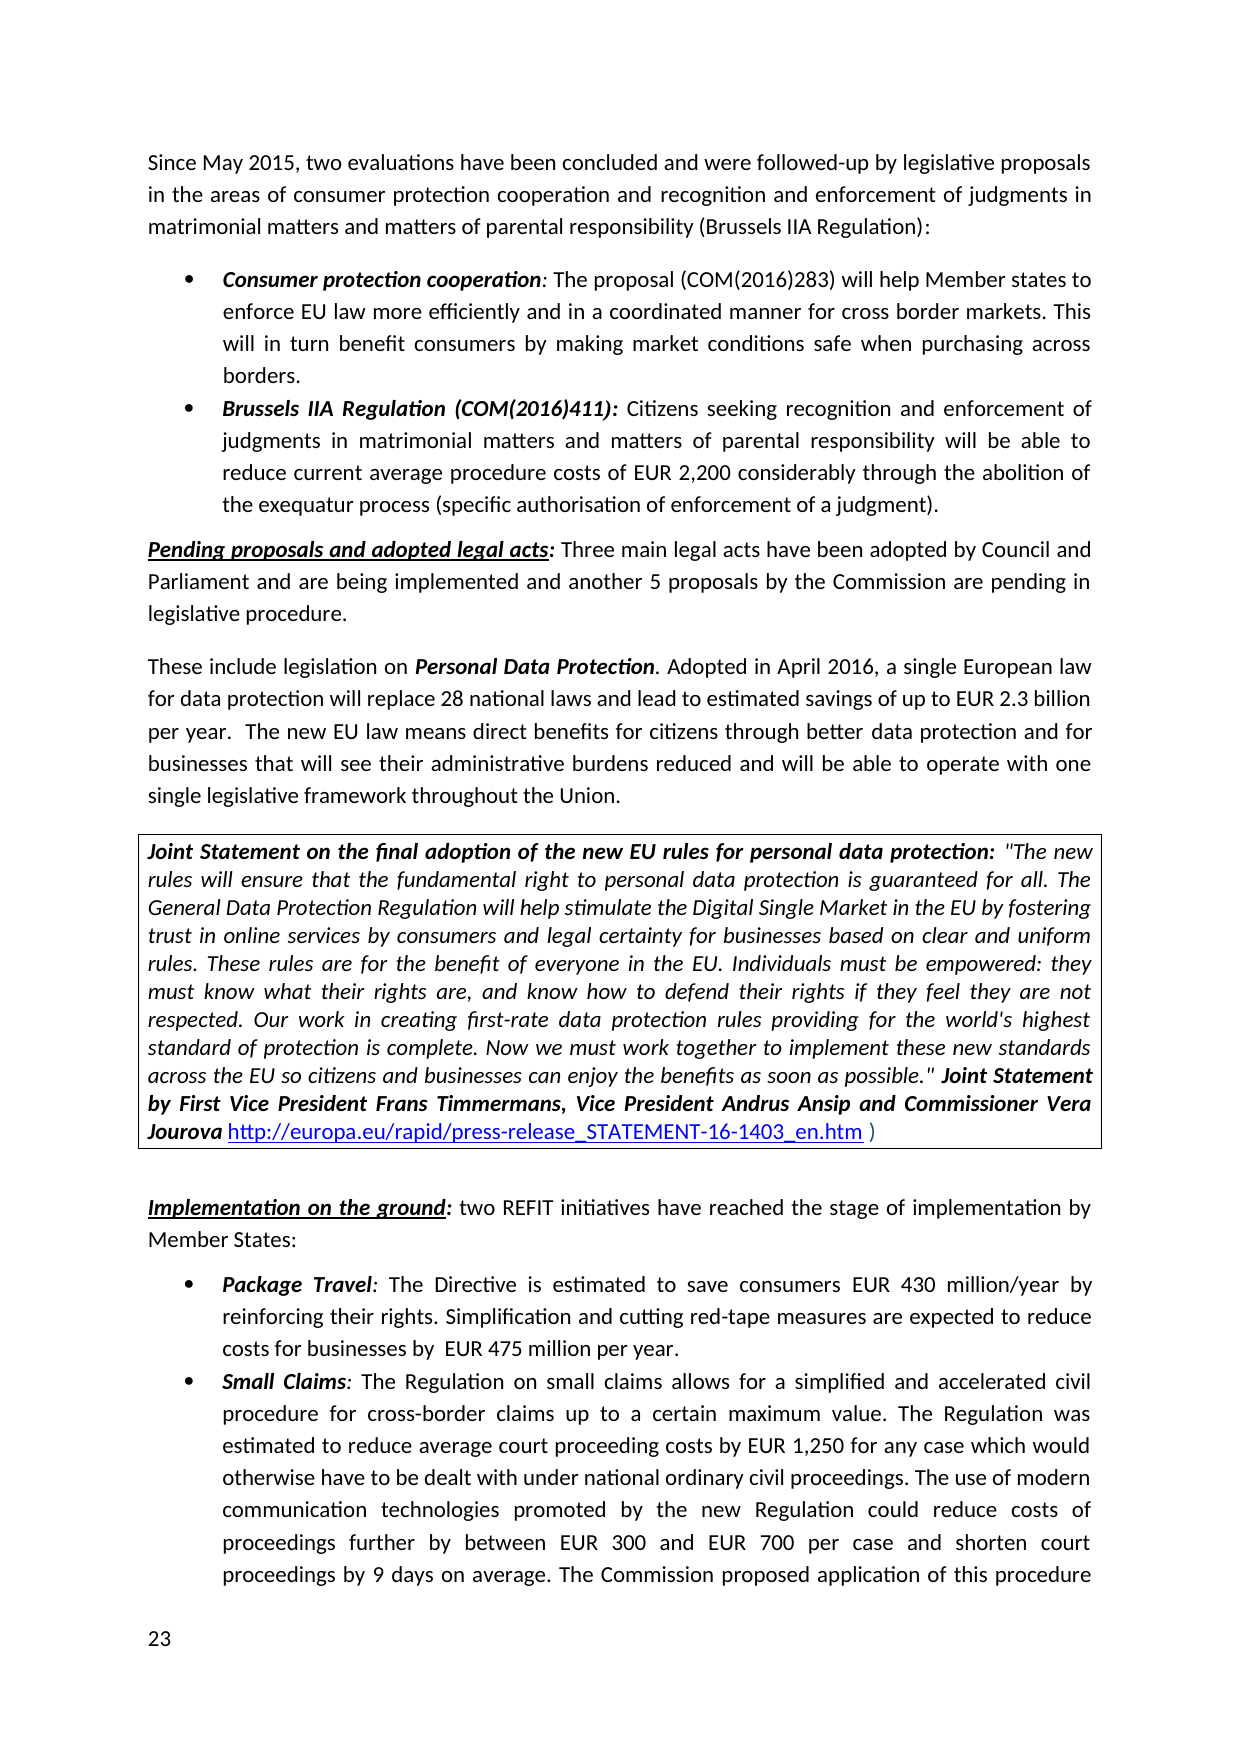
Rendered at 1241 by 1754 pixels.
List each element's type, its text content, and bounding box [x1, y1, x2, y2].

text Pending proposals and adopted legal acts: Three main legal acts have been adopted by Council and Parliament and are being implemented and another 5 proposals by the Commission are pending in legislative procedure. [148, 535, 1093, 627]
list Brussels IIA Regulation (COM(2016)411): Citizens seeking recognition and enforcement of judgments in matrimonial matters and matters of parental responsibility will be able to reduce current average procedure costs of EUR 2,200 considerably through the abolition of the exequatur process (specific authorisation of enforcement of a judgment). [185, 394, 1093, 518]
text Implementation on the ground: two REFIT initiatives have reached the stage of implementation by Member States: [148, 1161, 1093, 1253]
list Consumer protection cooperation: The proposal (COM(2016)283) will help Member states to enforce EU law more efficiently and in a coordinated manner for cross border markets. This will in turn benefit consumers by making market conditions safe when purchasing across borders. [185, 265, 1093, 389]
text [148, 148, 1093, 240]
text Joint Statement on the final adoption of the new EU rules for personal data protection: "The new rules will ensure that the fundamental right to personal data protection is guaranteed for all. The General Data Protection Regulation will help stimulate the Digital Single Market in the EU by fostering trust in online services by consumers and legal certainty for businesses based on clear and uniform rules. These rules are for the benefit of everyone in the EU. Individuals must be empowered: they must know what their rights are, and know how to defend their rights if they feel they are not respected. Our work in creating first-rate data protection rules providing for the world's highest standard of protection is complete. Now we must work together to implement these new standards across the EU so citizens and businesses can enjoy the benefits as soon as possible." Joint Statement by First Vice President Frans Timmermans, Vice President Andrus Ansip and Commissioner Vera Jourova http://europa.eu/rapid/press-release_STATEMENT-16-1403_en.htm ) [139, 835, 1101, 1148]
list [185, 1367, 1093, 1588]
list Package Travel: The Directive is estimated to save consumers EUR 430 million/year by reinforcing their rights. Simplification and cutting red-tape measures are expected to reduce costs for businesses by EUR 475 million per year. [185, 1270, 1093, 1363]
text These include legislation on Personal Data Protection. Adopted in April 2016, a single European law for data protection will replace 28 national laws and lead to estimated savings of up to EUR 2.3 billion per year. The new EU law means direct benefits for citizens through better data protection and for businesses that will see their administrative burdens reduced and will be able to operate with one single legislative framework throughout the Union. [148, 652, 1093, 809]
